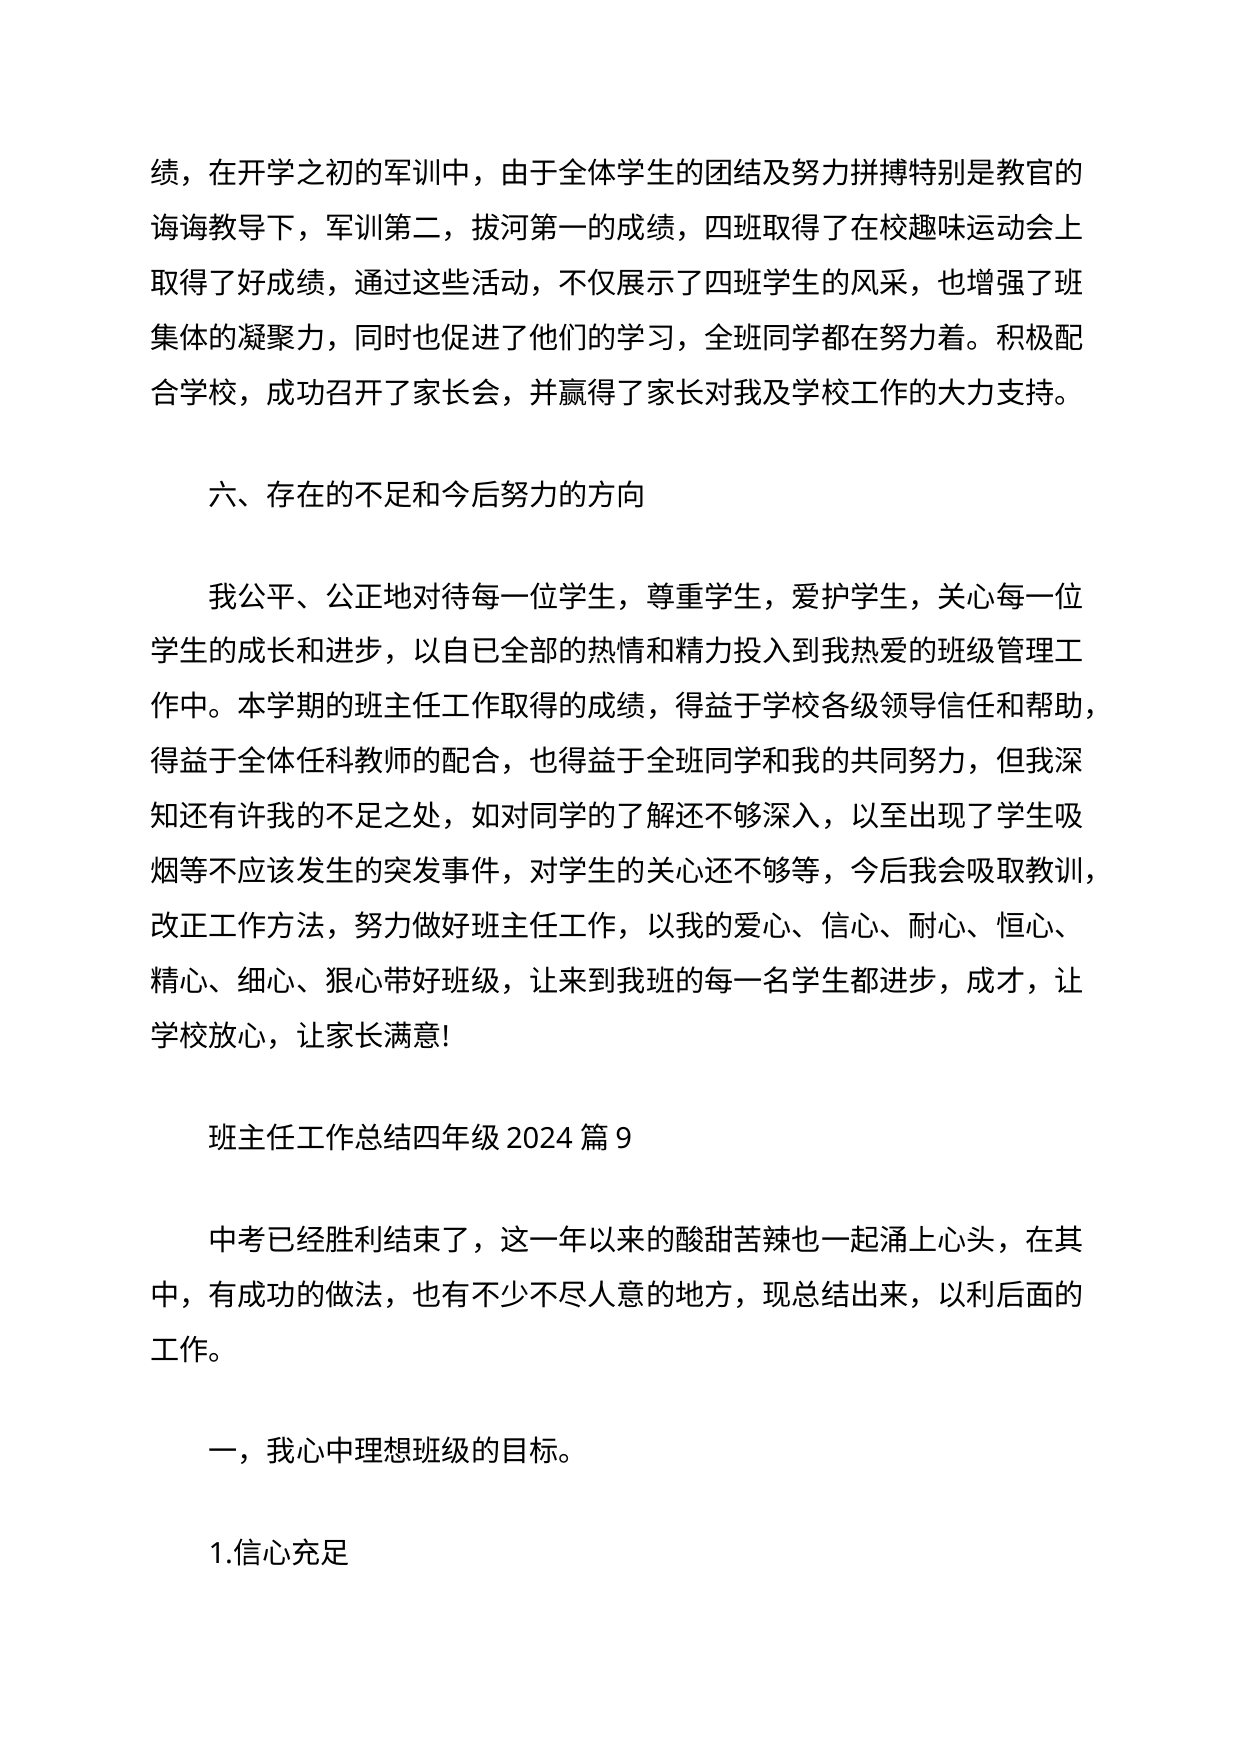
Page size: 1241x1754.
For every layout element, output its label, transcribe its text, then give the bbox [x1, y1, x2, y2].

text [150, 150, 1090, 412]
text 一，我心中理想班级的目标。 [150, 1428, 1090, 1470]
text 我公平、公正地对待每一位学生，尊重学生，爱护学生，关心每一位学生的成长和进步，以自已全部的热情和精力投入到我热爱的班级管理工作中。本学期的班主任工作取得的成绩，得益于学校各级领导信任和帮助，得益于全体任科教师的配合，也得益于全班同学和我的共同努力，但我深知还有许我的不足之处，如对同学的了解还不够深入，以至出现了学生吸烟等不应该发生的突发事件，对学生的关心还不够等，今后我会吸取教训，改正工作方法，努力做好班主任工作，以我的爱心、信心、耐心、恒心、精心、细心、狠心带好班级，让来到我班的每一名学生都进步，成才，让学校放心，让家长满意! [150, 573, 1090, 1055]
text 中考已经胜利结束了，这一年以来的酸甜苦辣也一起涌上心头，在其中，有成功的做法，也有不少不尽人意的地方，现总结出来，以利后面的工作。 [150, 1216, 1090, 1368]
text 班主任工作总结四年级2024 篇9 [150, 1114, 1090, 1157]
text 1.信心充足 [150, 1529, 1090, 1572]
text 六、存在的不足和今后努力的方向 [150, 471, 1090, 514]
